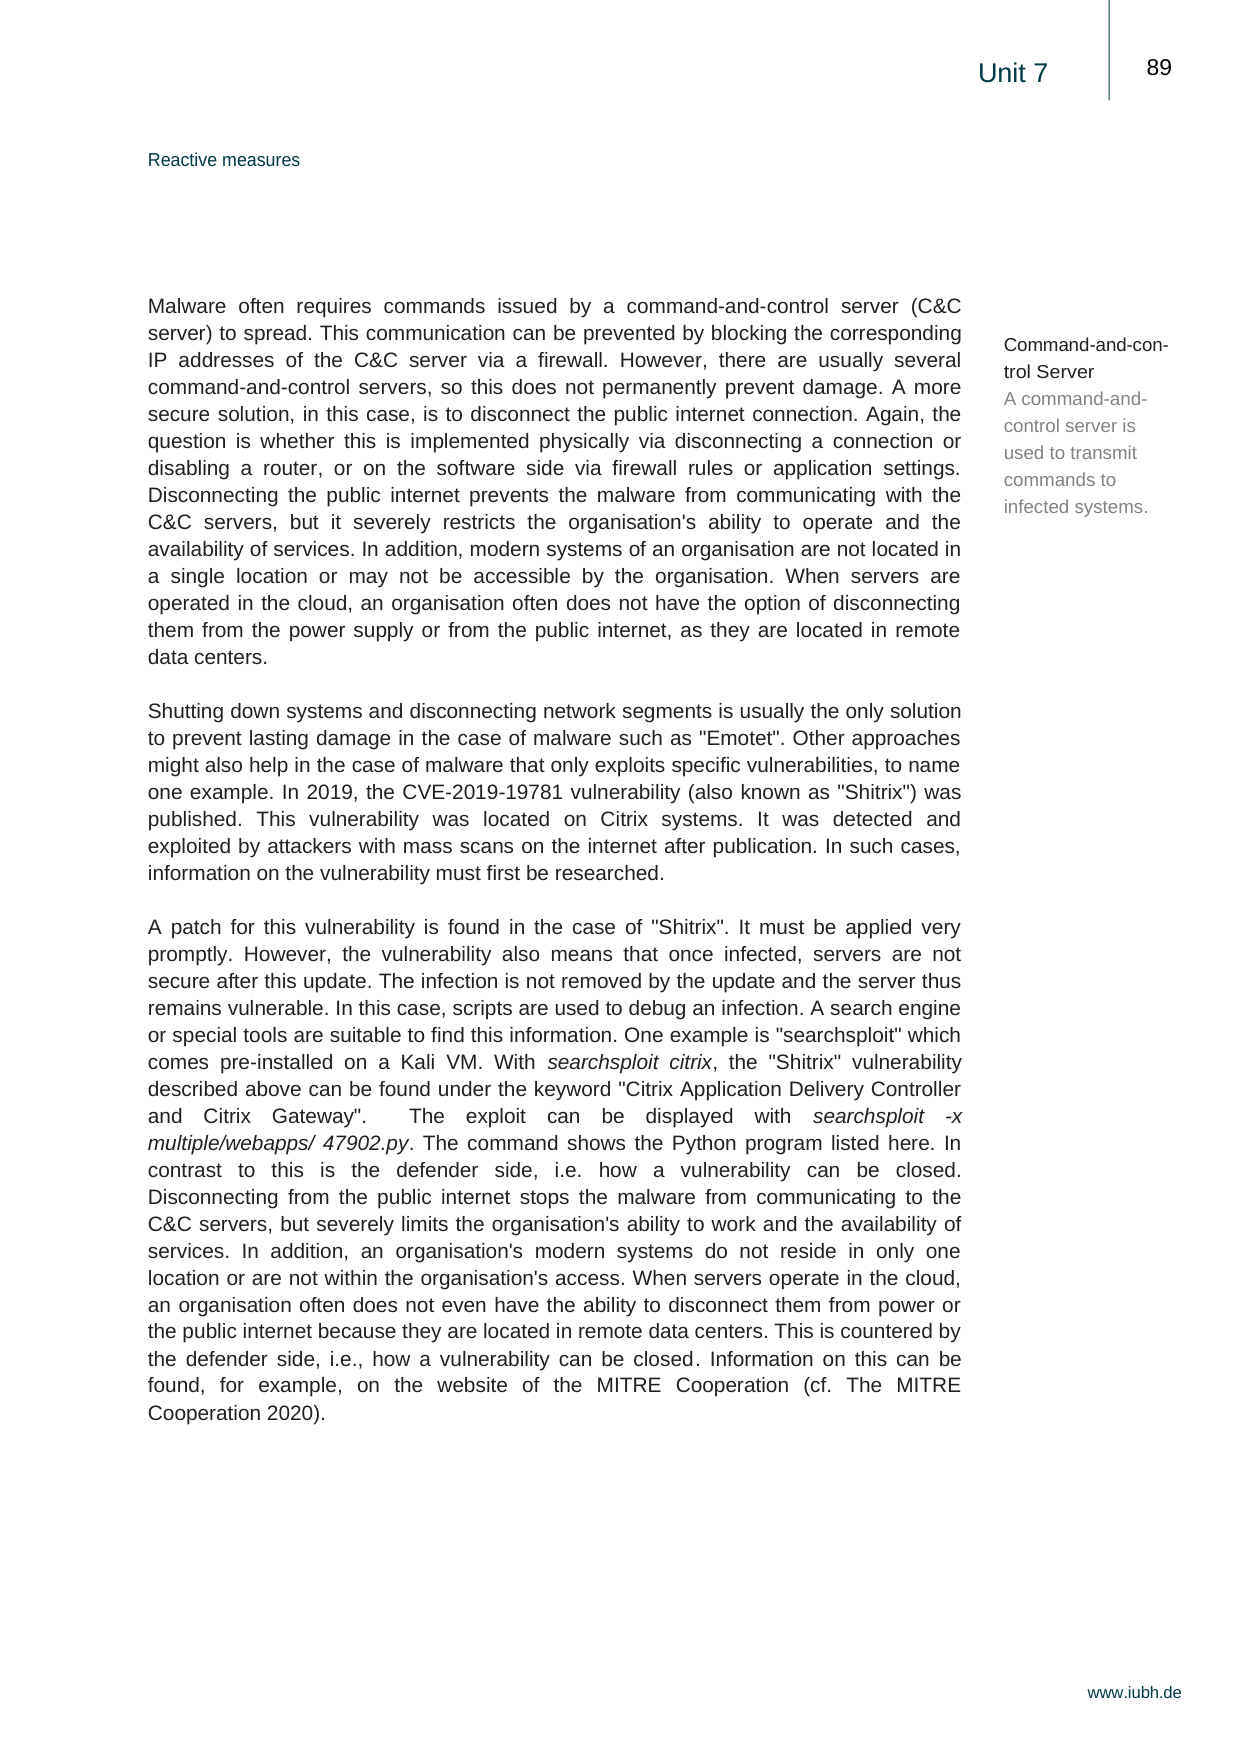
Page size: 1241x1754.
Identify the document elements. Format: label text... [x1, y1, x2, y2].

text Shutting down systems and disconnecting network segments is usually the only solution to prevent lasting damage in the case of malware such as "Emotet". Other approaches might also help in the case of malware that only exploits specific vulnerabilities, to name one example. In 2019, the CVE-2019-19781 vulnerability (also known as "Shitrix") was published. This vulnerability was located on Citrix systems. It was detected and exploited by attackers with mass scans on the internet after publication. In such cases, information on the vulnerability must first be researched. [148, 699, 962, 885]
text Reactive measures [148, 148, 1192, 170]
text Malware often requires commands issued by a command-and-control server (C&C server) to spread. This communication can be prevented by blocking the corresponding IP addresses of the C&C server via a firewall. However, there are usually several command-and-control servers, so this does not permanently prevent damage. A more secure solution, in this case, is to disconnect the public internet connection. Again, the question is whether this is implemented physically via disconnecting a connection or disabling a router, or on the software side via firewall rules or application settings. Disconnecting the public internet prevents the malware from communicating with the C&C servers, but it severely restricts the organisation's ability to operate and the availability of services. In addition, modern systems of an organisation are not located in a single location or may not be accessible by the organisation. When servers are operated in the cloud, an organisation often does not have the option of disconnecting them from the power supply or from the public internet, as they are located in remote data centers. [148, 294, 962, 669]
text A patch for this vulnerability is found in the case of "Shitrix". It must be applied very promptly. However, the vulnerability also means that once infected, servers are not secure after this update. The infection is not removed by the update and the server thus remains vulnerable. In this case, scripts are used to debug an infection. A search engine or special tools are suitable to find this information. One example is "searchsploit" which comes pre-installed on a Kali VM. With searchsploit citrix, the "Shitrix" vulnerability described above can be found under the keyword "Citrix Application Delivery Controller and Citrix Gateway". The exploit can be displayed with searchsploit -x multiple/webapps/ 47902.py. The command shows the Python program listed here. In contrast to this is the defender side, i.e. how a vulnerability can be closed. Disconnecting from the public internet stops the malware from communicating to the C&C servers, but severely limits the organisation's ability to work and the availability of services. In addition, an organisation's modern systems do not reside in only one location or are not within the organisation's access. When servers operate in the cloud, an organisation often does not even have the ability to disconnect them from power or the public internet because they are located in remote data centers. This is countered by the defender side, i.e., how a vulnerability can be closed. Information on this can be found, for example, on the website of the MITRE Cooperation (cf. The MITRE Cooperation 2020). [148, 915, 962, 1424]
picture [148, 153, 156, 166]
text Command-and-con- trol Server [1003, 334, 1175, 382]
text A command-and-control server is used to transmit commands to infected systems. [1003, 388, 1181, 518]
